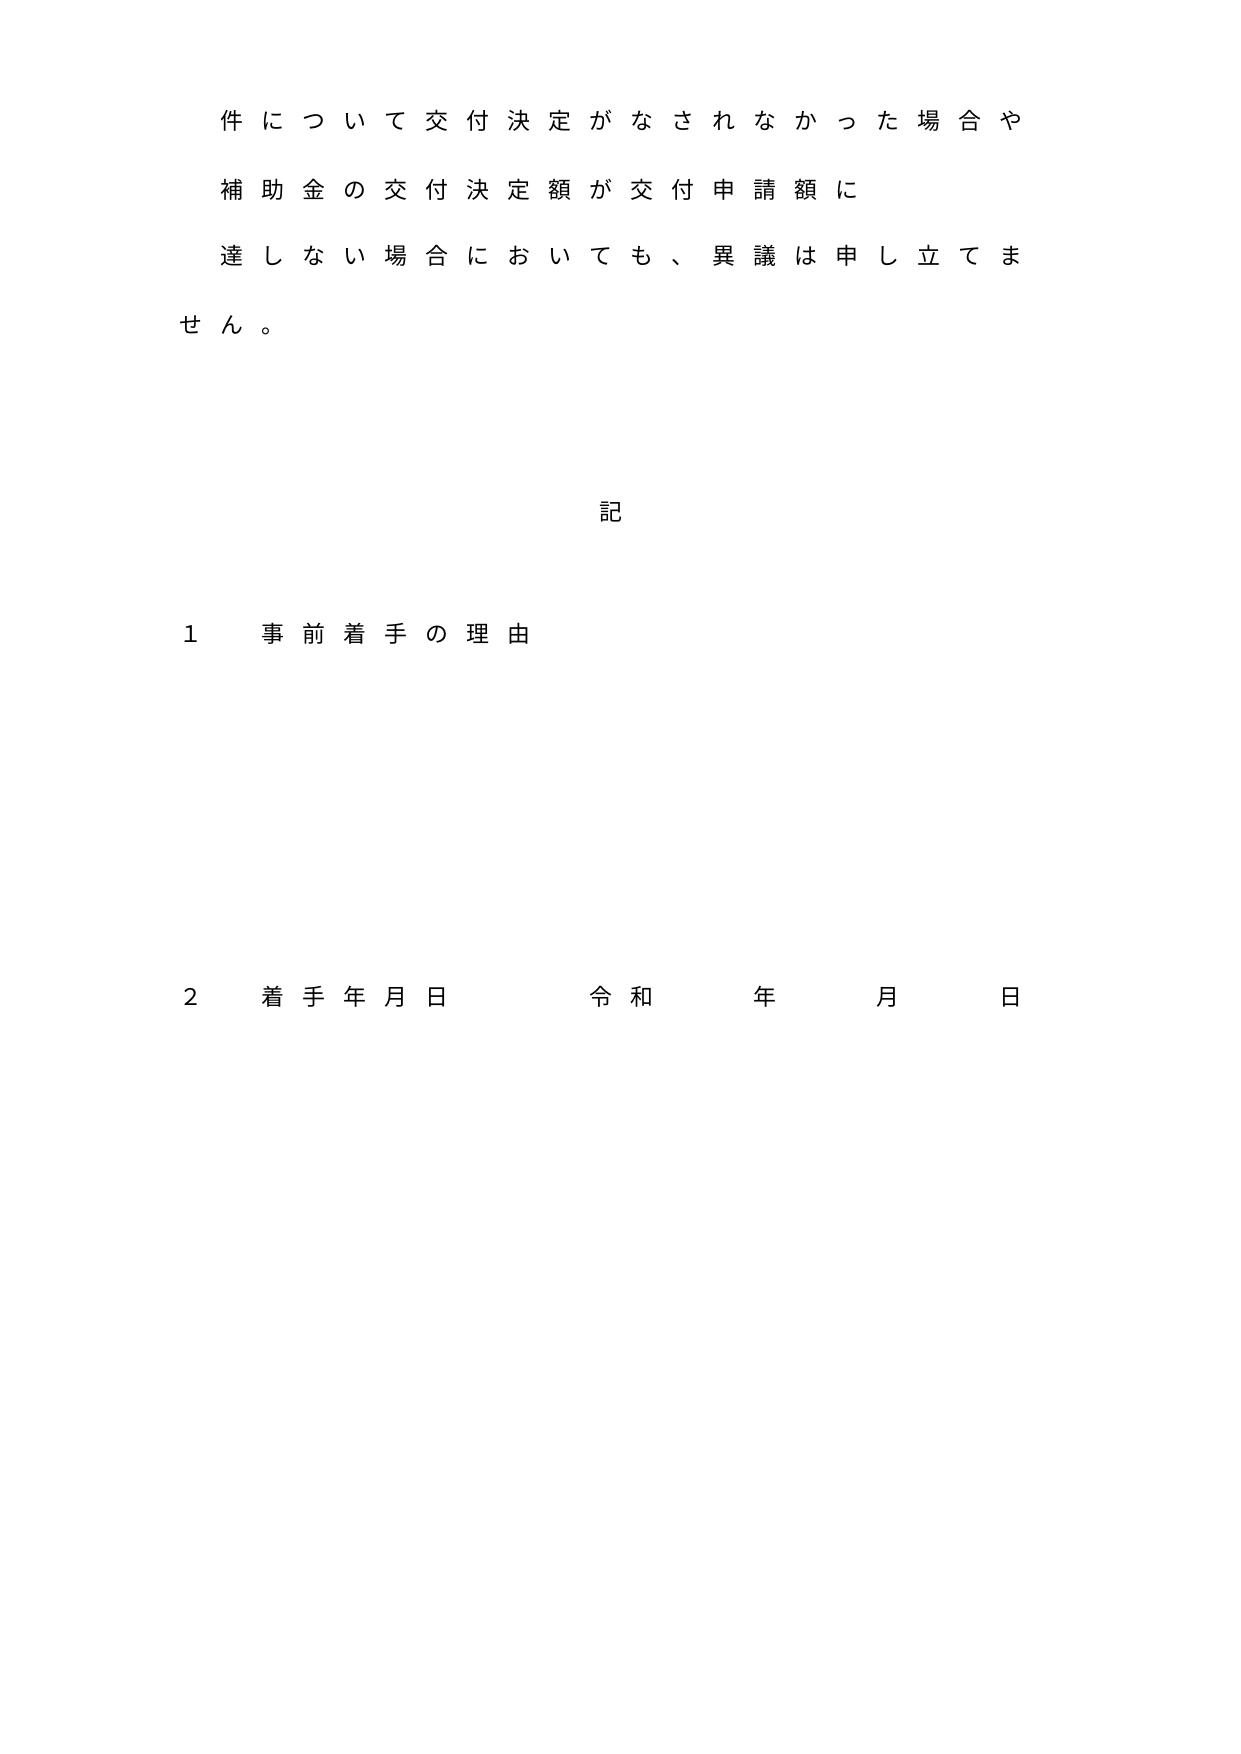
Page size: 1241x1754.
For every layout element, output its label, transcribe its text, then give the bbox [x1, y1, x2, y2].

text ２ 着手年月日 令和 年 月 日 [179, 966, 1061, 1026]
text 記 [179, 481, 1061, 541]
text １ 事前着手の理由 [179, 602, 1061, 662]
text 達しない場合においても、異議は申し立てません。 [179, 224, 1061, 354]
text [199, 89, 1061, 219]
